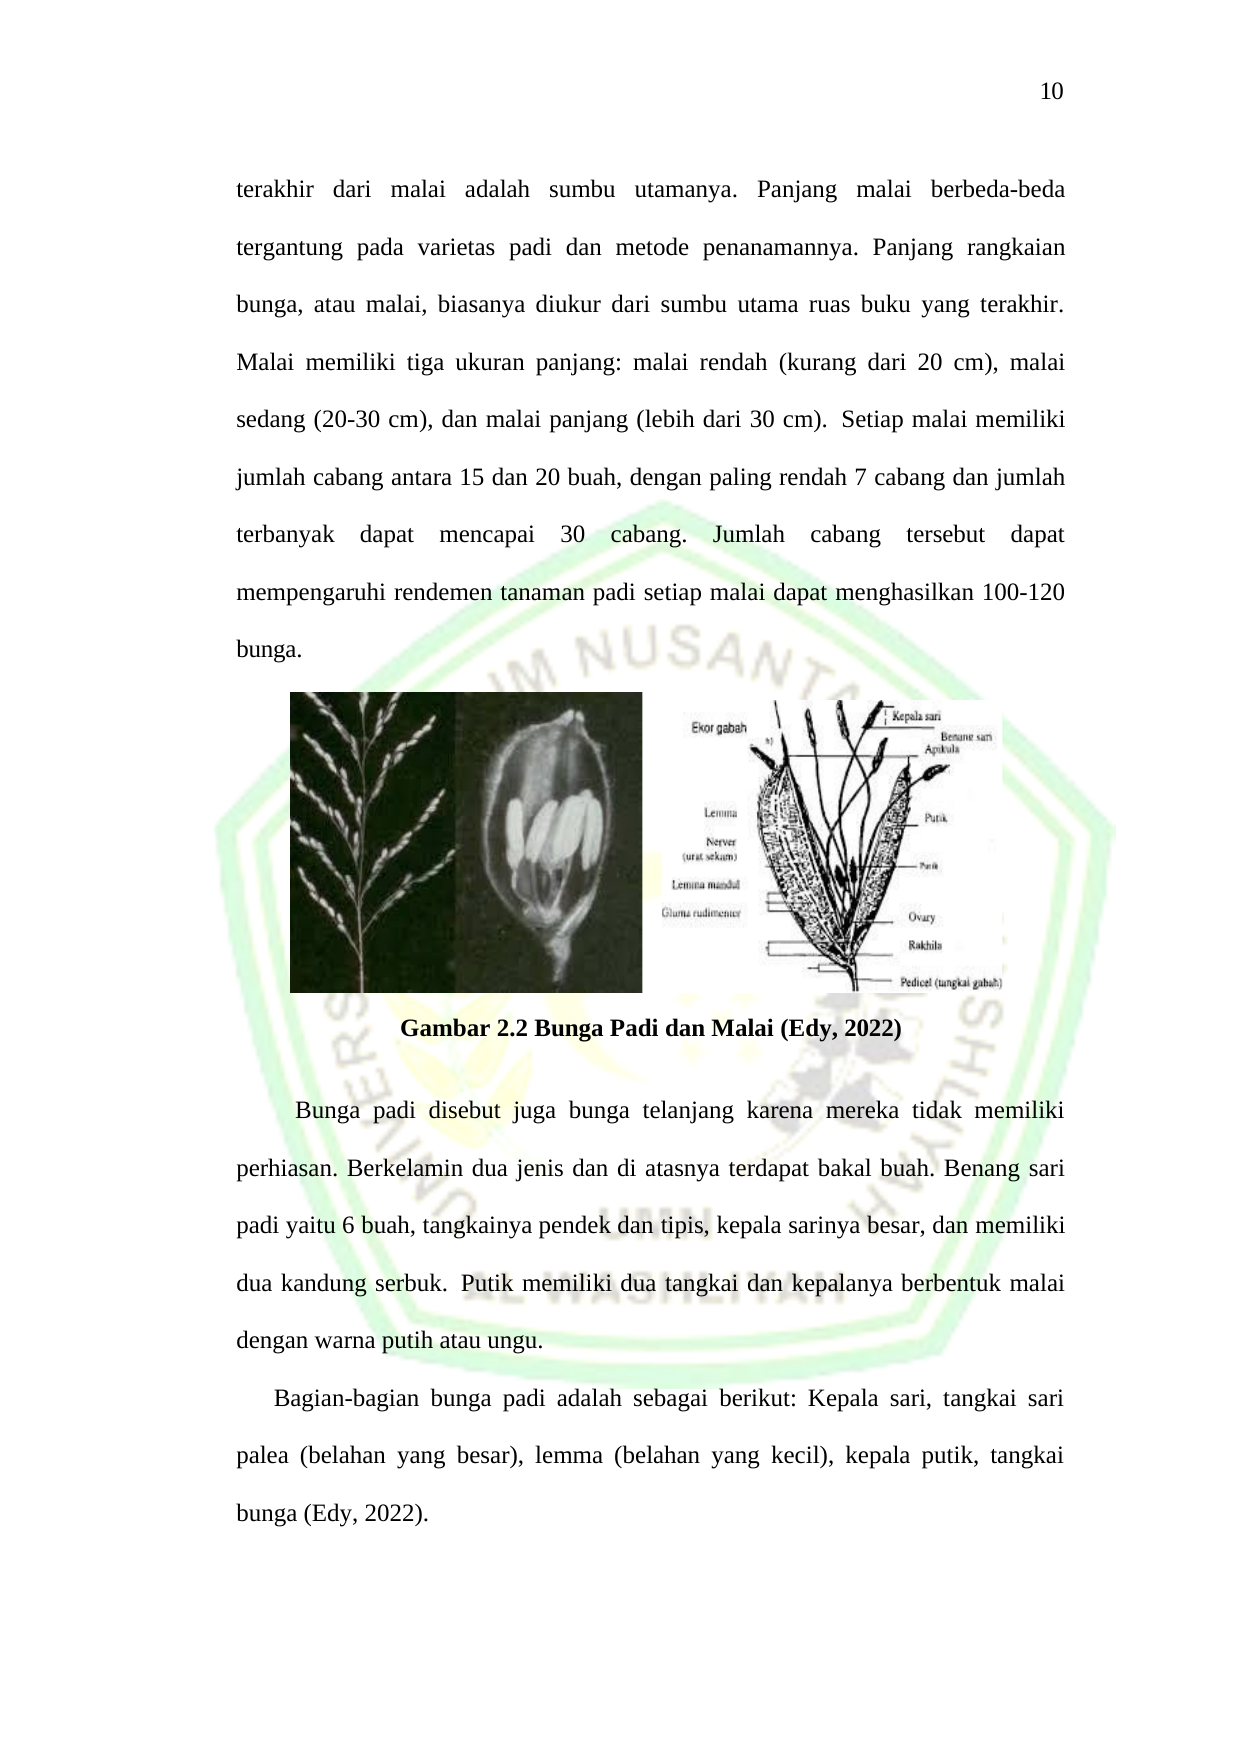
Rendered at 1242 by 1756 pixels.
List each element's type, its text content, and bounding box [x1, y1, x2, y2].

picture [290, 692, 643, 993]
text Bunga padi disebut juga bunga telanjang karena mereka tidak memiliki perhiasan. Berkelamin dua jenis dan di atasnya terdapat bakal buah. Benang sari padi yaitu 6 buah, tangkainya pendek dan tipis, kepala sarinya besar, dan memiliki dua kandung serbuk. Putik memiliki dua tangkai dan kepalanya berbentuk malai dengan warna putih atau ungu. [236, 1095, 1066, 1354]
text terakhir dari malai adalah sumbu utamanya. Panjang malai berbeda-beda tergantung pada varietas padi dan metode penanamannya. Panjang rangkaian bunga, atau malai, biasanya diukur dari sumbu utama ruas buku yang terakhir. Malai memiliki tiga ukuran panjang: malai rendah (kurang dari 20 cm), malai sedang (20-30 cm), dan malai panjang (lebih dari 30 cm). Setiap malai memiliki jumlah cabang antara 15 dan 20 buah, dengan paling rendah 7 cabang dan jumlah terbanyak dapat mencapai 30 cabang. Jumlah cabang tersebut dapat mempengaruhi rendemen tanaman padi setiap malai dapat menghasilkan 100-120 bunga. [236, 174, 1066, 663]
picture [661, 700, 1003, 993]
subtitle Gambar 2.2 Bunga Padi dan Malai (Edy, 2022) [228, 1013, 1073, 1042]
text Bagian-bagian bunga padi adalah sebagai berikut: Kepala sari, tangkai sari palea (belahan yang besar), lemma (belahan yang kecil), kepala putik, tangkai bunga (Edy, 2022). [236, 1383, 1065, 1527]
